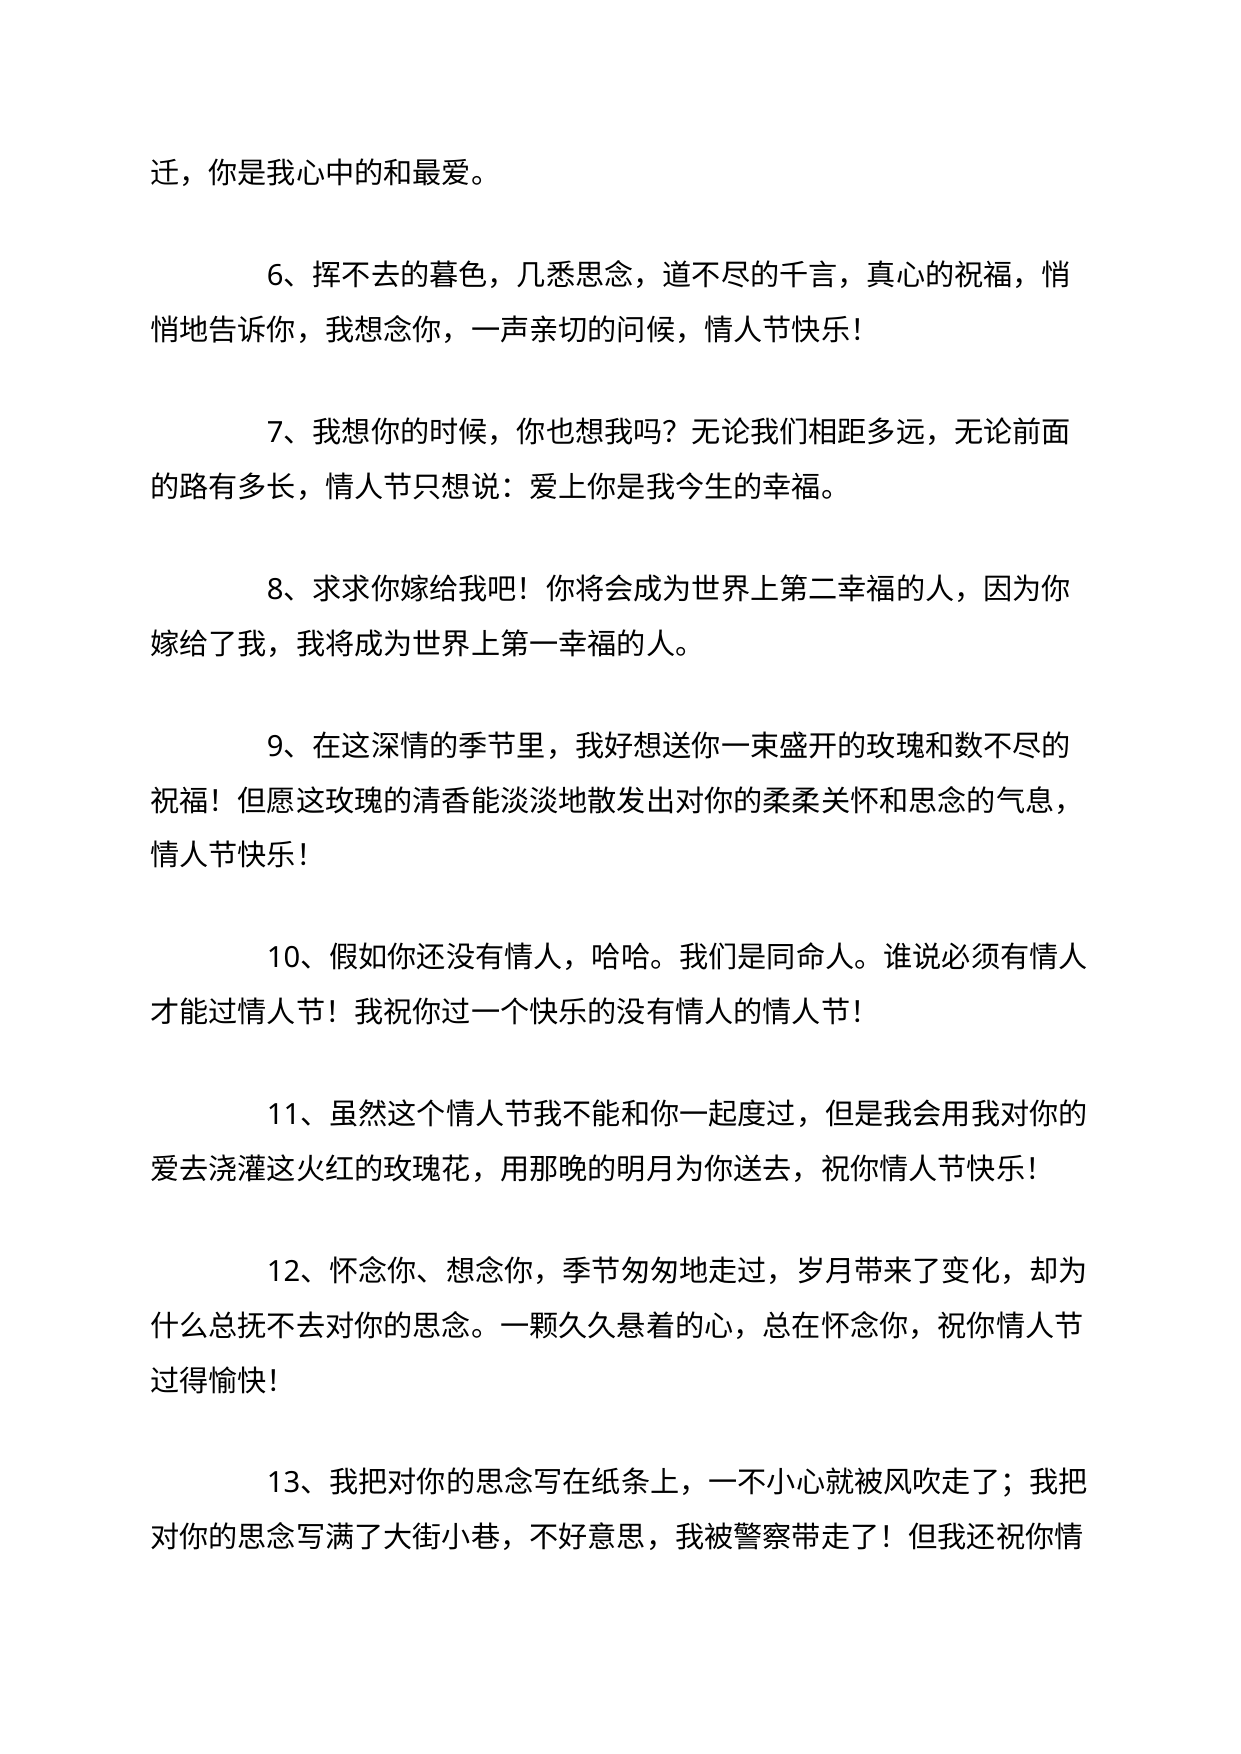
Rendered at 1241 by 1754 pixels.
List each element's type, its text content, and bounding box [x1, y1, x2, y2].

text 11、虽然这个情人节我不能和你一起度过，但是我会用我对你的爱去浇灌这火红的玫瑰花，用那晚的明月为你送去，祝你情人节快乐！ [150, 1091, 1090, 1188]
text 7、我想你的时候，你也想我吗？无论我们相距多远，无论前面的路有多长，情人节只想说：爱上你是我今生的幸福。 [150, 408, 1090, 506]
text 10、假如你还没有情人，哈哈。我们是同命人。谁说必须有情人才能过情人节！我祝你过一个快乐的没有情人的情人节！ [150, 934, 1090, 1031]
text 8、求求你嫁给我吧！你将会成为世界上第二幸福的人，因为你嫁给了我，我将成为世界上第一幸福的人。 [150, 565, 1090, 663]
text 9、在这深情的季节里，我好想送你一束盛开的玫瑰和数不尽的祝福！但愿这玫瑰的清香能淡淡地散发出对你的柔柔关怀和思念的气息，情人节快乐！ [150, 722, 1090, 874]
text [150, 1459, 1090, 1556]
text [150, 150, 1090, 192]
text 6、挥不去的暮色，几悉思念，道不尽的千言，真心的祝福，悄悄地告诉你，我想念你，一声亲切的问候，情人节快乐！ [150, 252, 1090, 349]
text 12、怀念你、想念你，季节匆匆地走过，岁月带来了变化，却为什么总抚不去对你的思念。一颗久久悬着的心，总在怀念你，祝你情人节过得愉快！ [150, 1247, 1090, 1399]
